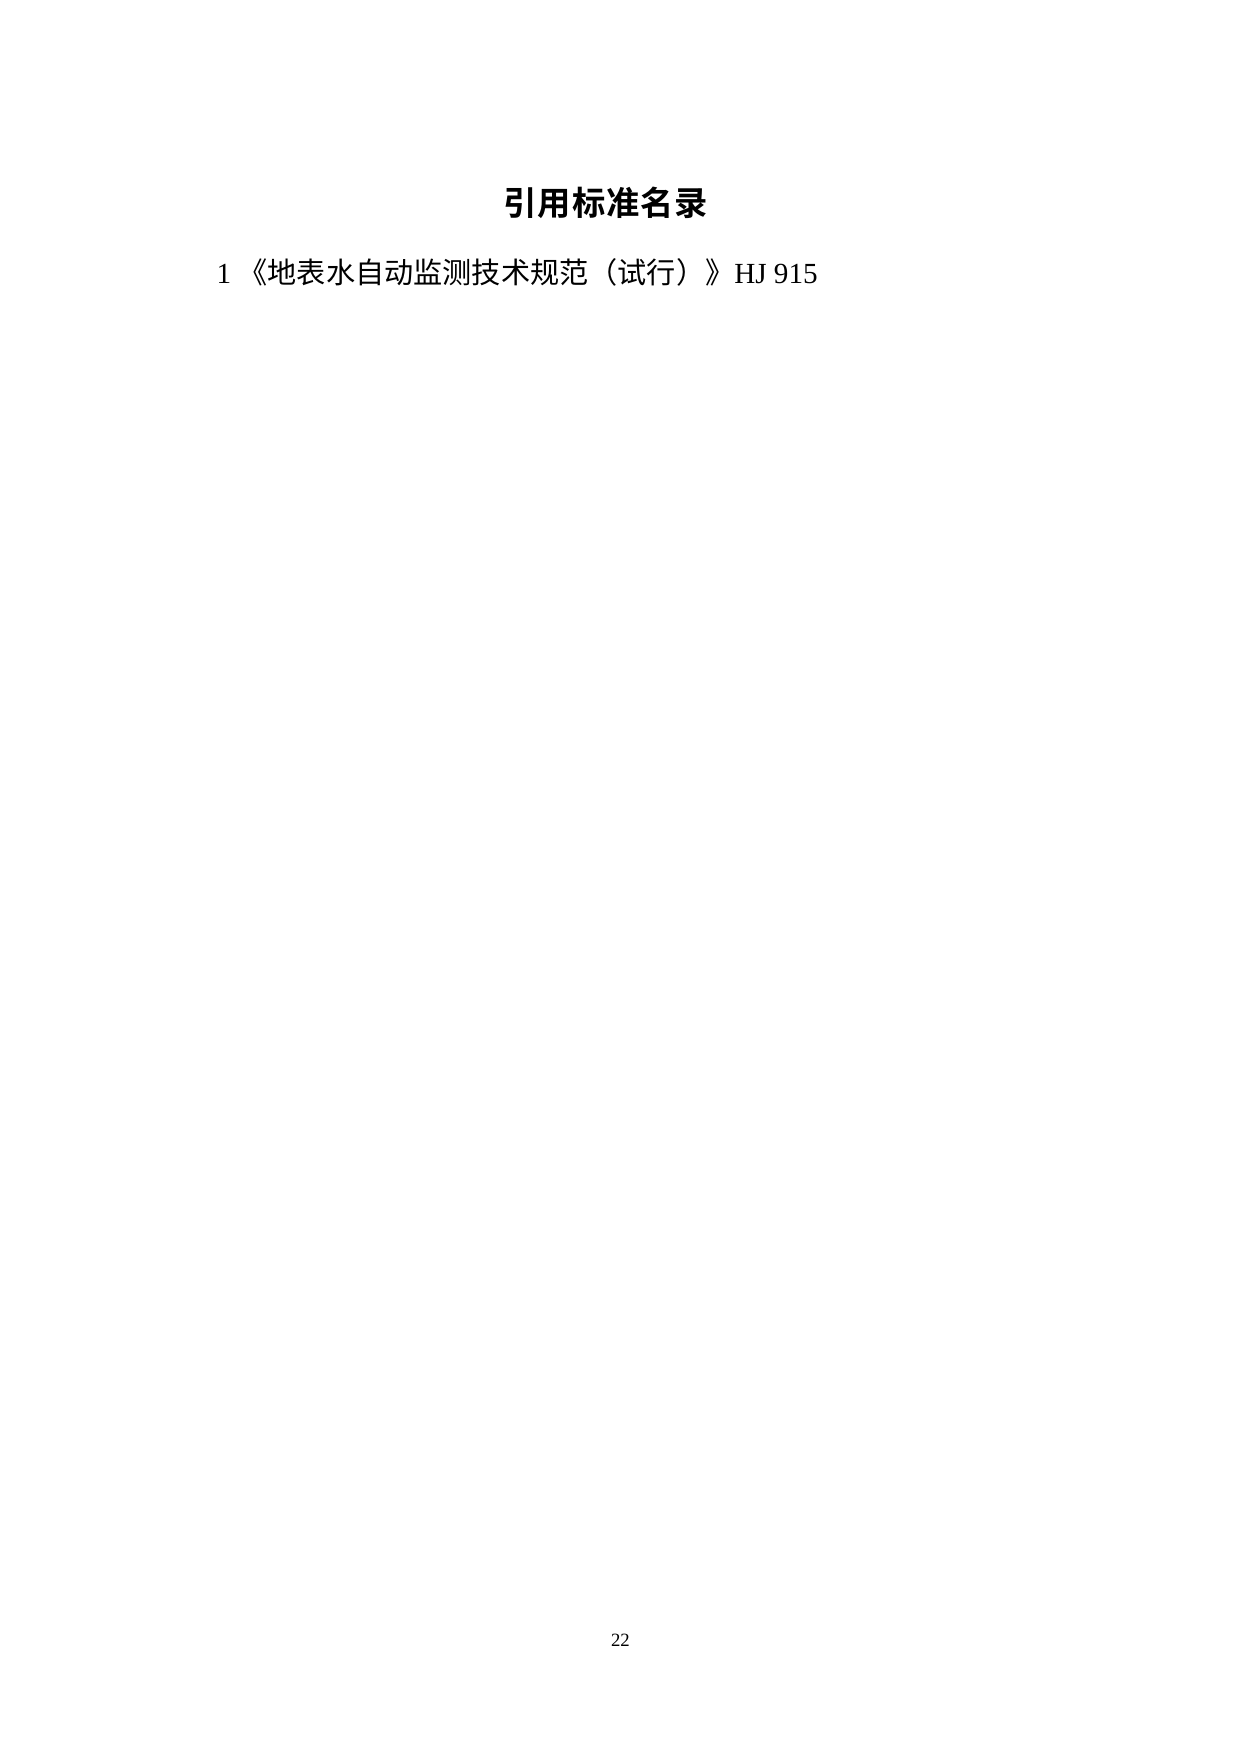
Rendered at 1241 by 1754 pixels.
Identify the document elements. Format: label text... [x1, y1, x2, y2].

text 1 《地表水自动监测技术规范（试行）》HJ 915 [216, 250, 1024, 292]
subtitle 引用标准名录 [187, 175, 1024, 225]
